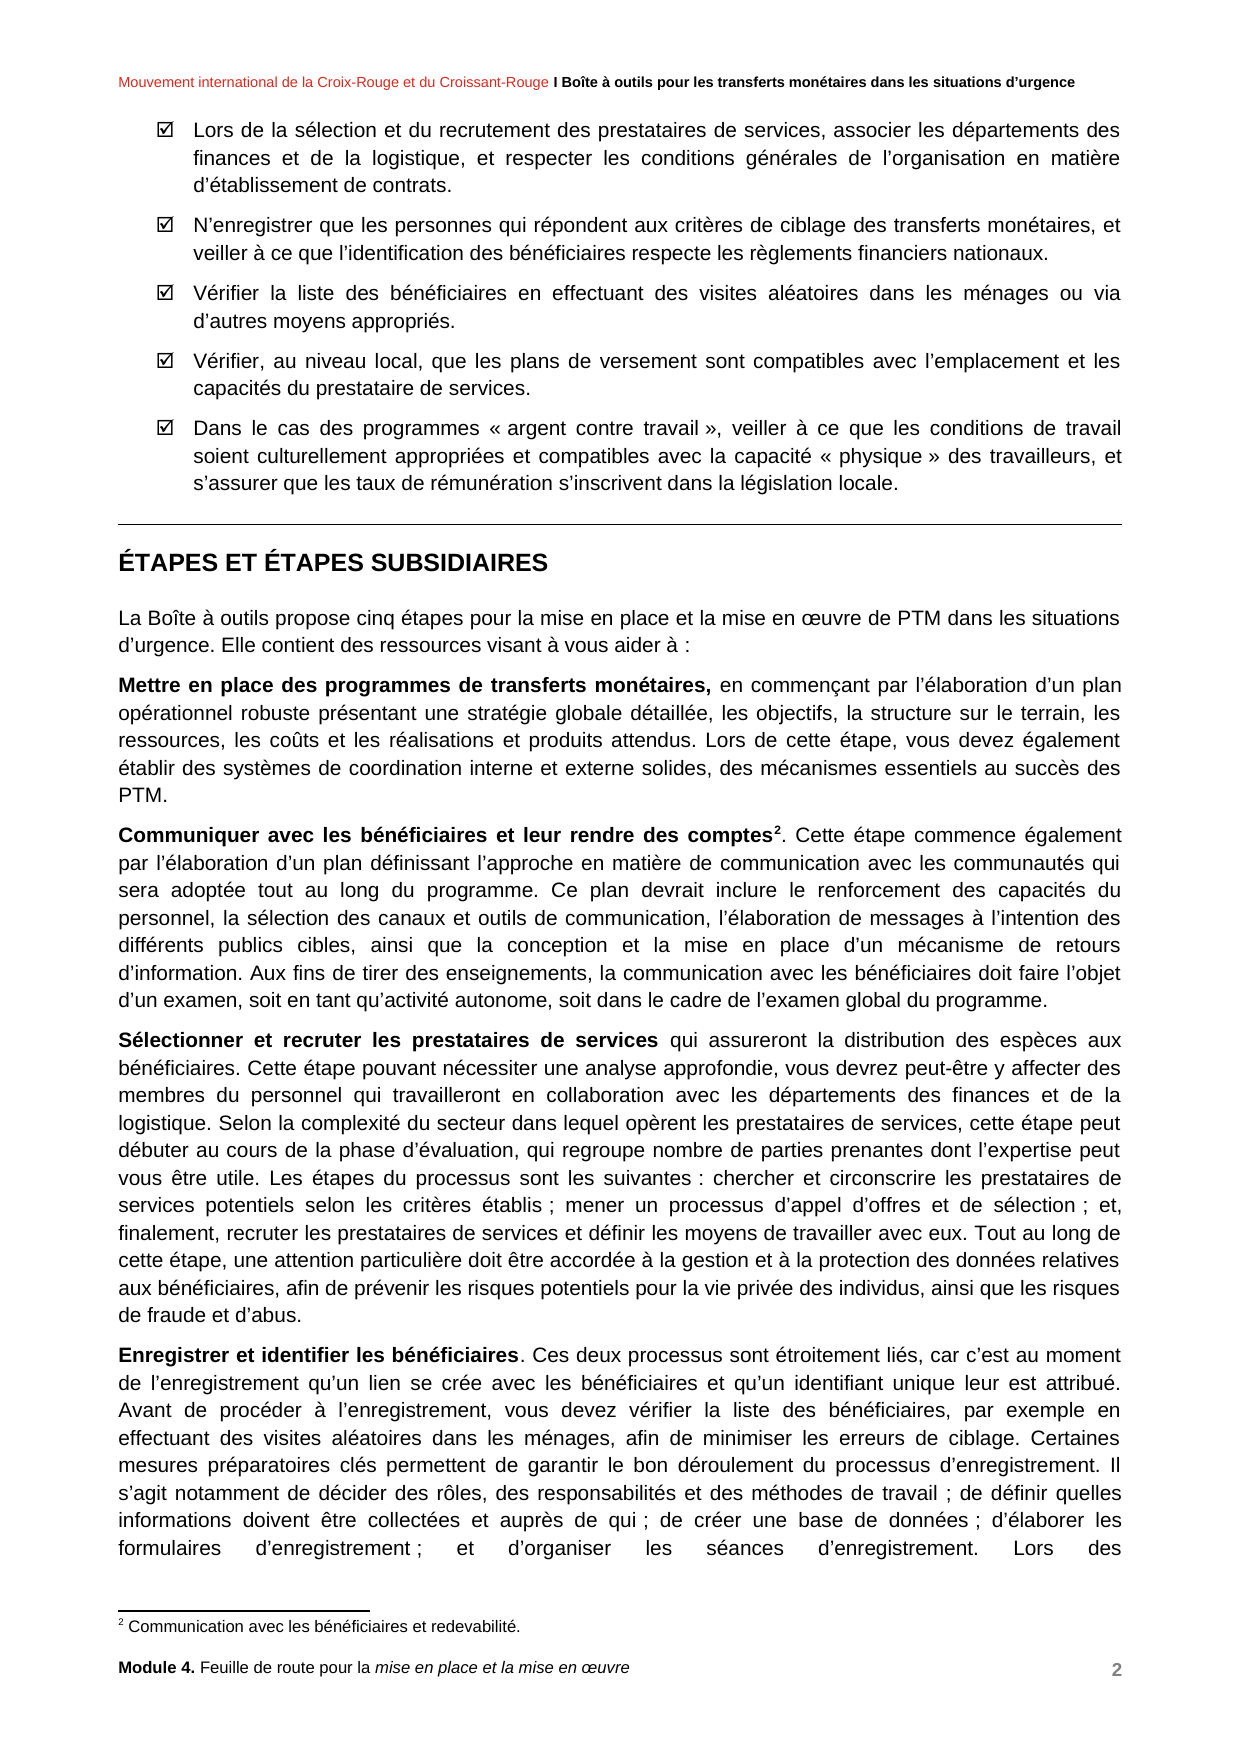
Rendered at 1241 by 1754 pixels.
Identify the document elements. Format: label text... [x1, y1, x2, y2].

text Dans le cas des programmes « argent contre travail », veiller à ce que les conditions de travail soient culturellement appropriées et compatibles avec la capacité « physique » des travailleurs, et s’assurer que les taux de rémunération s’inscrivent dans la législation locale. [156, 416, 1122, 495]
text Lors de la sélection et du recrutement des prestataires de services, associer les départements des finances et de la logistique, et respecter les conditions générales de l’organisation en matière d’établissement de contrats. [156, 118, 1122, 197]
text N’enregistrer que les personnes qui répondent aux critères de ciblage des transferts monétaires, et veiller à ce que l’identification des bénéficiaires respecte les règlements financiers nationaux. [156, 213, 1122, 265]
text La Boîte à outils propose cinq étapes pour la mise en place et la mise en œuvre de PTM dans les situations d’urgence. Elle contient des ressources visant à vous aider à : [118, 606, 1122, 657]
text Communiquer avec les bénéficiaires et leur rendre des comptes. Cette étape commence également par l’élaboration d’un plan définissant l’approche en matière de communication avec les communautés qui sera adoptée tout au long du programme. Ce plan devrait inclure le renforcement des capacités du personnel, la sélection des canaux et outils de communication, l’élaboration de messages à l’intention des différents publics cibles, ainsi que la conception et la mise en place d’un mécanisme de retours d’information. Aux fins de tirer des enseignements, la communication avec les bénéficiaires doit faire l’objet d’un examen, soit en tant qu’activité autonome, soit dans le cadre de l’examen global du programme. [118, 823, 1122, 1012]
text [118, 1343, 1122, 1559]
text Vérifier la liste des bénéficiaires en effectuant des visites aléatoires dans les ménages ou via d’autres moyens appropriés. [156, 281, 1122, 332]
text Mettre en place des programmes de transferts monétaires, en commençant par l’élaboration d’un plan opérationnel robuste présentant une stratégie globale détaillée, les objectifs, la structure sur le terrain, les ressources, les coûts et les réalisations et produits attendus. Lors de cette étape, vous devez également établir des systèmes de coordination interne et externe solides, des mécanismes essentiels au succès des PTM. [118, 673, 1122, 807]
text Sélectionner et recruter les prestataires de services qui assureront la distribution des espèces aux bénéficiaires. Cette étape pouvant nécessiter une analyse approfondie, vous devrez peut-être y affecter des membres du personnel qui travailleront en collaboration avec les départements des finances et de la logistique. Selon la complexité du secteur dans lequel opèrent les prestataires de services, cette étape peut débuter au cours de la phase d’évaluation, qui regroupe nombre de parties prenantes dont l’expertise peut vous être utile. Les étapes du processus sont les suivantes : chercher et circonscrire les prestataires de services potentiels selon les critères établis ; mener un processus d’appel d’offres et de sélection ; et, finalement, recruter les prestataires de services et définir les moyens de travailler avec eux. Tout au long de cette étape, une attention particulière doit être accordée à la gestion et à la protection des données relatives aux bénéficiaires, afin de prévenir les risques potentiels pour la vie privée des individus, ainsi que les risques de fraude et d’abus. [118, 1028, 1122, 1327]
text Vérifier, au niveau local, que les plans de versement sont compatibles avec l’emplacement et les capacités du prestataire de services. [156, 348, 1122, 400]
subtitle ÉTAPES ET ÉTAPES SUBSIDIAIRES [118, 525, 1122, 576]
